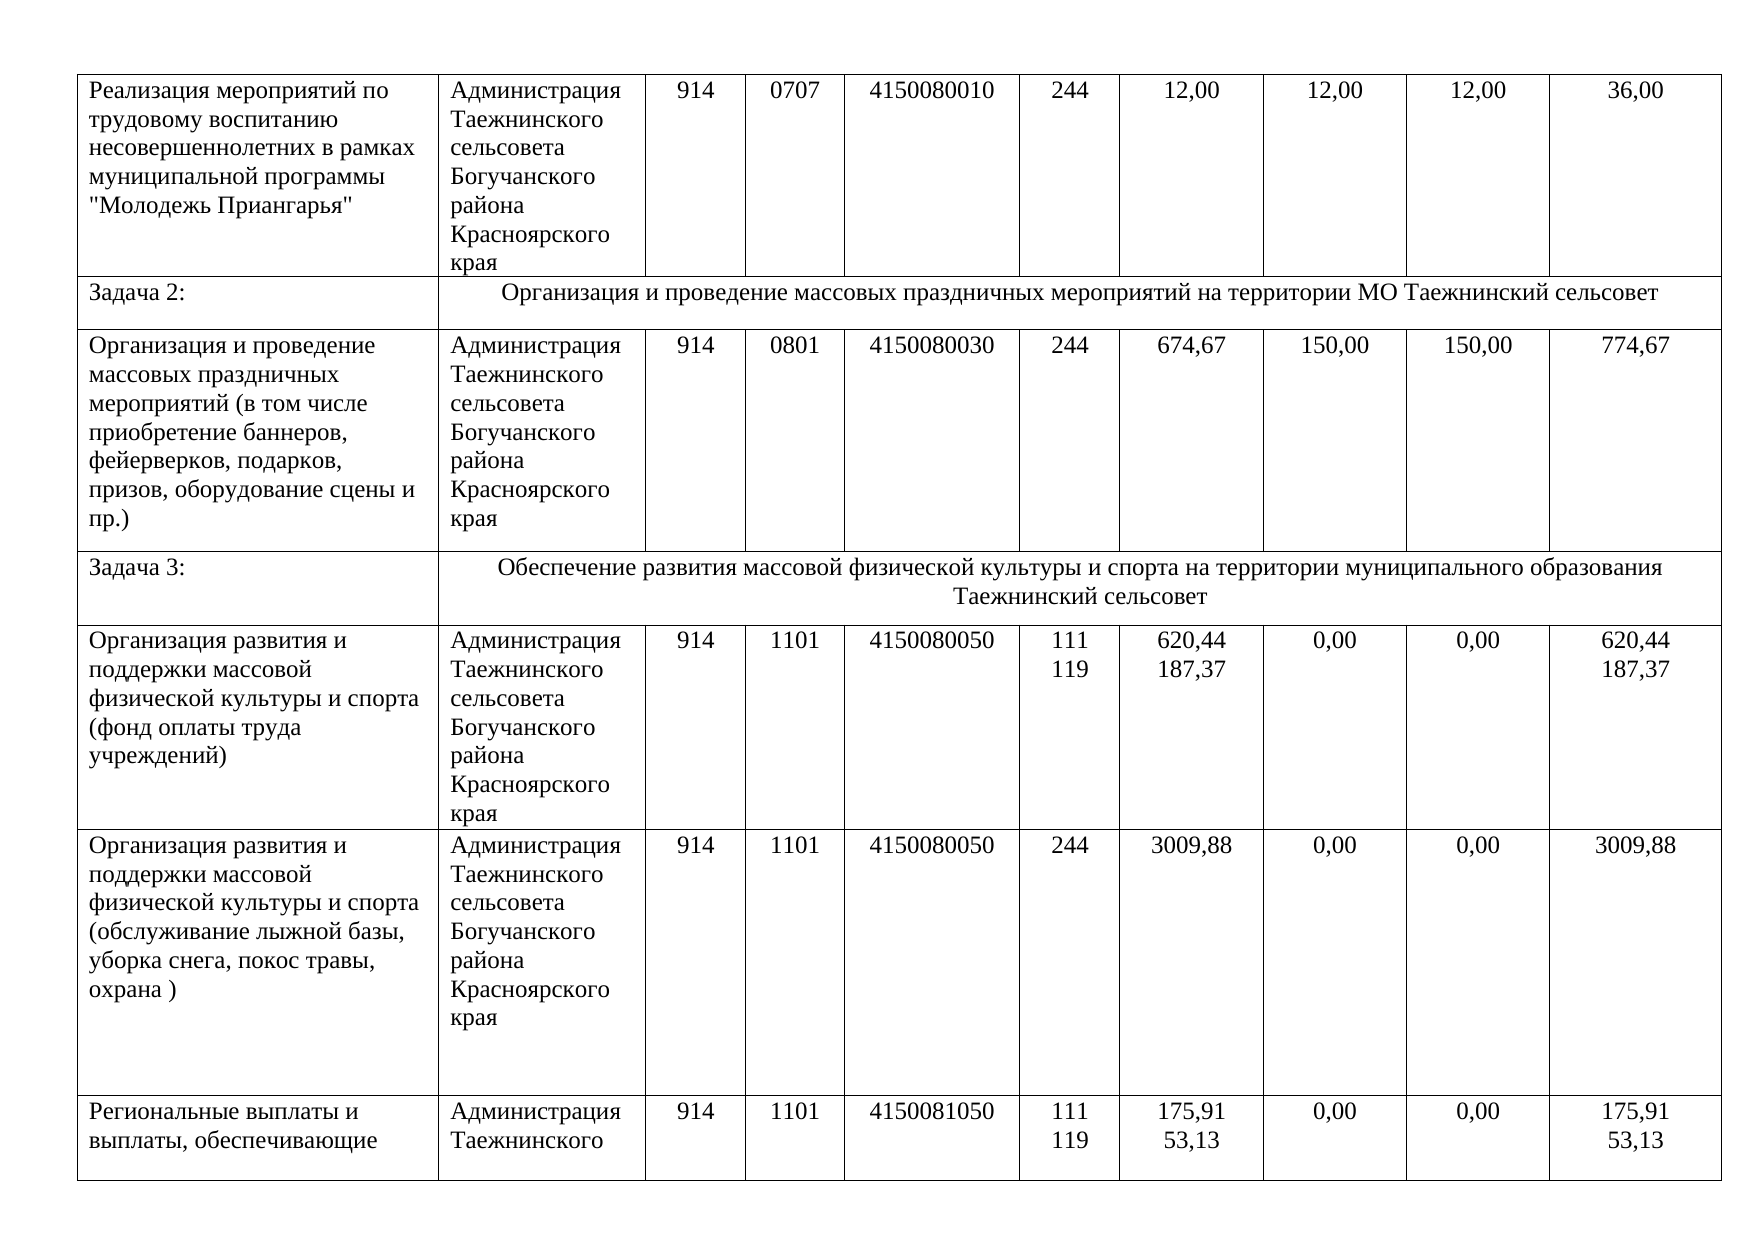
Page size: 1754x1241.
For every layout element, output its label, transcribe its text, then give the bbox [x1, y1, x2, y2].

table_cell 4150081050 [845, 1096, 1019, 1180]
table_cell Обеспечение развития массовой физической культуры и спорта на территории муниципального образования Таежнинский сельсовет [439, 552, 1721, 624]
table_cell 244 [1020, 330, 1119, 551]
table_cell 111 119 [1020, 1096, 1119, 1180]
table_cell 36,00 [1550, 75, 1721, 276]
table_cell Администрация Таежнинского сельсовета Богучанского района Красноярского края [439, 75, 645, 276]
table_cell 1101 [746, 830, 844, 1095]
table_cell Организация и проведение массовых праздничных мероприятий на территории МО Таежнинский сельсовет [439, 277, 1721, 329]
table_cell 3009,88 [1550, 830, 1721, 1095]
table_cell 1101 [746, 1096, 844, 1180]
table_cell 12,00 [1264, 75, 1406, 276]
table_cell Организация и проведение массовых праздничных мероприятий (в том числе приобретение баннеров, фейерверков, подарков, призов, оборудование сцены и пр.) [78, 330, 438, 551]
table_cell 1101 [746, 626, 844, 829]
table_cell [439, 1096, 645, 1180]
table_cell 4150080030 [845, 330, 1019, 551]
table_cell 4150080050 [845, 830, 1019, 1095]
table_cell 0,00 [1264, 830, 1406, 1095]
table_cell 914 [646, 330, 745, 551]
table_cell 12,00 [1120, 75, 1263, 276]
table_cell Администрация Таежнинского сельсовета Богучанского района Красноярского края [439, 830, 645, 1095]
table_cell 914 [646, 75, 745, 276]
table_cell 4150080010 [845, 75, 1019, 276]
table_cell 0,00 [1264, 626, 1406, 829]
table_cell 111 119 [1020, 626, 1119, 829]
table_cell 150,00 [1264, 330, 1406, 551]
table_cell Задача 3: [78, 552, 438, 624]
table_cell 0,00 [1407, 626, 1549, 829]
table_cell Задача 2: [78, 277, 438, 329]
table_cell 0,00 [1407, 830, 1549, 1095]
table_cell 12,00 [1407, 75, 1549, 276]
table_cell Реализация мероприятий по трудовому воспитанию несовершеннолетних в рамках муниципальной программы "Молодежь Приангарья" [78, 75, 438, 276]
table_cell Организация развития и поддержки массовой физической культуры и спорта (фонд оплаты труда учреждений) [78, 626, 438, 829]
table_cell 0,00 [1407, 1096, 1549, 1180]
table_cell 244 [1020, 830, 1119, 1095]
table_cell 620,44 187,37 [1120, 626, 1263, 829]
table_cell 620,44 187,37 [1550, 626, 1721, 829]
table_cell 914 [646, 830, 745, 1095]
table_cell 175,91 53,13 [1550, 1096, 1721, 1180]
table_cell 0801 [746, 330, 844, 551]
table_cell 914 [646, 1096, 745, 1180]
table_cell Администрация Таежнинского сельсовета Богучанского района Красноярского края [439, 626, 645, 829]
table_cell 774,67 [1550, 330, 1721, 551]
table_cell 150,00 [1407, 330, 1549, 551]
table_cell Администрация Таежнинского сельсовета Богучанского района Красноярского края [439, 330, 645, 551]
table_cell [78, 1096, 438, 1180]
table_cell 244 [1020, 75, 1119, 276]
table_cell 175,91 53,13 [1120, 1096, 1263, 1180]
table_cell 0707 [746, 75, 844, 276]
table_cell 914 [646, 626, 745, 829]
table_cell Организация развития и поддержки массовой физической культуры и спорта (обслуживание лыжной базы, уборка снега, покос травы, охрана ) [78, 830, 438, 1095]
table_cell 4150080050 [845, 626, 1019, 829]
table_cell 0,00 [1264, 1096, 1406, 1180]
table_cell 674,67 [1120, 330, 1263, 551]
table_cell 3009,88 [1120, 830, 1263, 1095]
